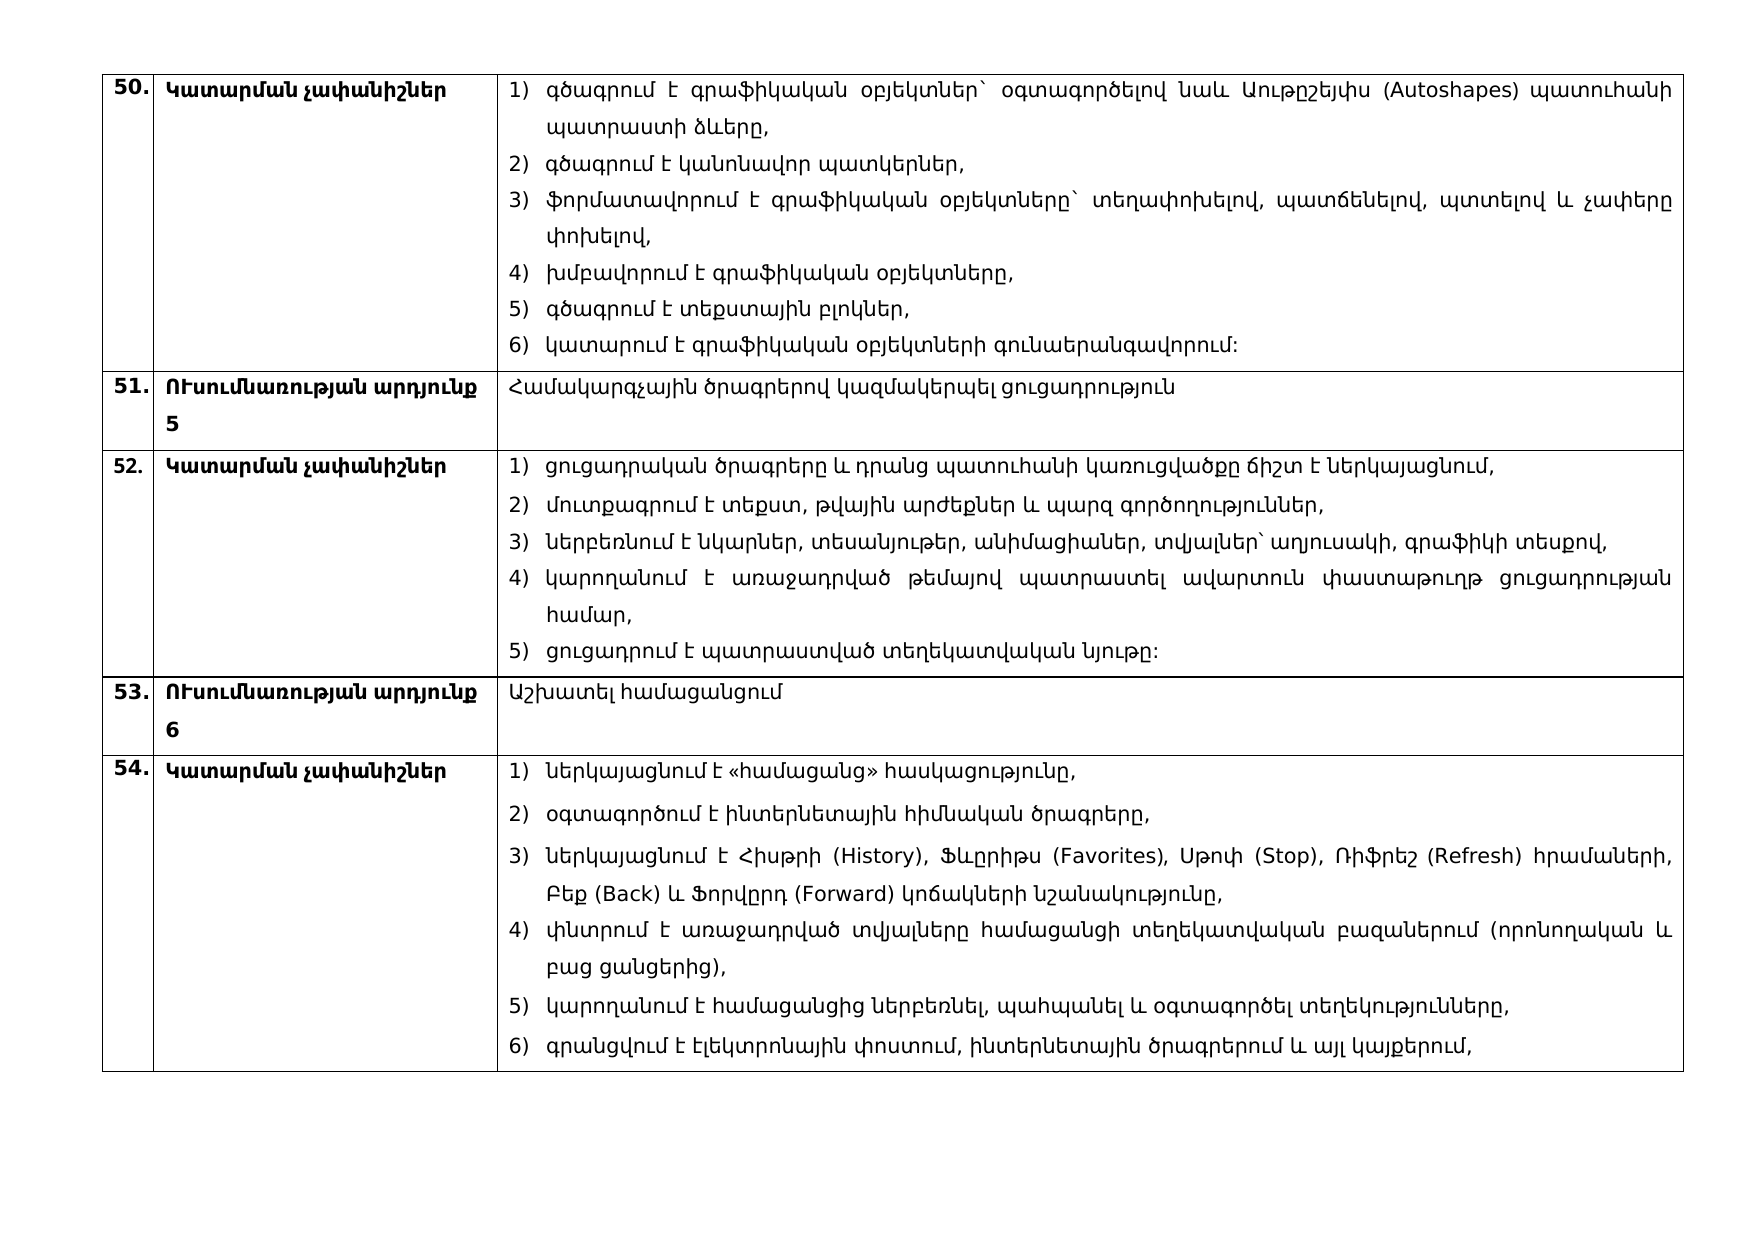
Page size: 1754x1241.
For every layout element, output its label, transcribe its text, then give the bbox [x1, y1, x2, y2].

table_cell ՈՒսումնառության արդյունք 5 [154, 372, 497, 450]
table_cell Կատարման չափանիշներ [154, 756, 497, 1071]
table_cell [103, 678, 153, 755]
table_cell Աշխատել համացանցում [498, 678, 1683, 755]
table_cell ցուցադրական ծրագրերը և դրանց պատուհանի կառուցվածքը ճիշտ է ներկայացնում, մուտքագրում է տեքստ, թվային արժեքներ և պարզ գործողություններ, ներբեռնում է նկարներ, տեսանյութեր, անիմացիաներ, տվյալներ՝ աղյուսակի, գրաֆիկի տեսքով, կարողանում է առաջադրված թեմայով պատրաստել ավարտուն փաստաթուղթ ցուցադրության համար, ցուցադրում է պատրաստված տեղեկատվական նյութը: [498, 451, 1683, 676]
table_cell Կատարման չափանիշներ [154, 75, 497, 371]
table_cell [103, 451, 153, 676]
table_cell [498, 756, 1683, 1071]
table_cell գծագրում է գրաֆիկական օբյեկտներ` օգտագործելով նաև Աութըշեյփս (Autoshapes) պատուհանի պատրաստի ձևերը, գծագրում է կանոնավոր պատկերներ, ֆորմատավորում է գրաֆիկական օբյեկտները` տեղափոխելով, պատճենելով, պտտելով և չափերը փոխելով, խմբավորում է գրաֆիկական օբյեկտները, գծագրում է տեքստային բլոկներ, կատարում է գրաֆիկական օբյեկտների գունաերանգավորում: [498, 75, 1683, 371]
table_cell [103, 75, 153, 371]
table_cell ՈՒսումնառության արդյունք 6 [154, 678, 497, 755]
table_cell [103, 756, 153, 1071]
table_cell Համակարգչային ծրագրերով կազմակերպել ցուցադրություն [498, 372, 1683, 450]
table_cell Կատարման չափանիշներ [154, 451, 497, 676]
table_cell [103, 372, 153, 450]
